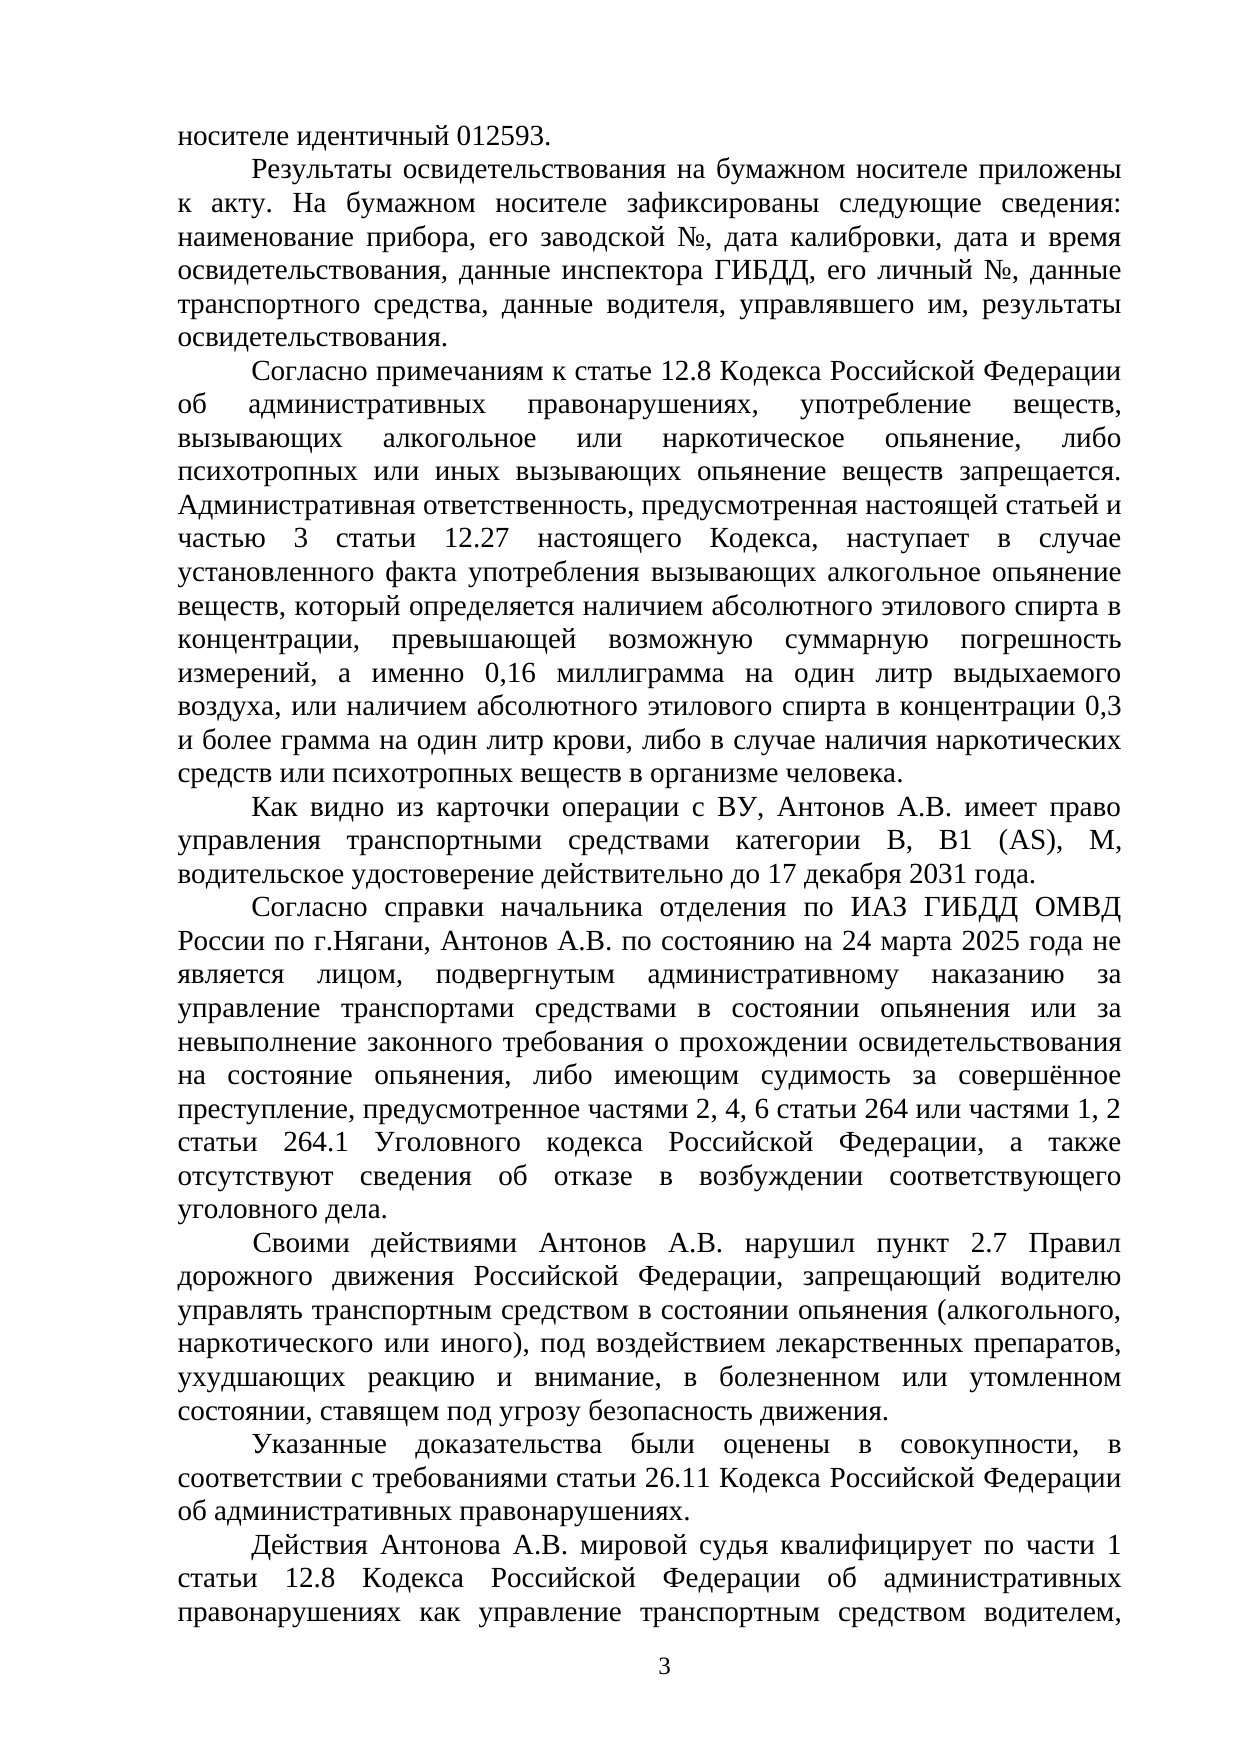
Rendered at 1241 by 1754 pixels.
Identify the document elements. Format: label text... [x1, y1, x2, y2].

text Согласно справки начальника отделения по ИАЗ ГИБДД ОМВД России по г.Нягани, Антонов А.В. по состоянию на 24 марта 2025 года не является лицом, подвергнутым административному наказанию за управление транспортами средствами в состоянии опьянения или за невыполнение законного требования о прохождении освидетельствования на состояние опьянения, либо имеющим судимость за совершённое преступление, предусмотренное частями 2, 4, 6 статьи 264 или частями 1, 2 статьи 264.1 Уголовного кодекса Российской Федерации, а также отсутствуют сведения об отказе в возбуждении соответствующего уголовного дела. [177, 889, 1122, 1225]
text Своими действиями Антонов А.В. нарушил пункт 2.7 Правил дорожного движения Российской Федерации, запрещающий водителю управлять транспортным средством в состоянии опьянения (алкогольного, наркотического или иного), под воздействием лекарственных препаратов, ухудшающих реакцию и внимание, в болезненном или утомленном состоянии, ставящем под угрозу безопасность движения. [177, 1225, 1122, 1426]
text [177, 118, 1122, 152]
text Указанные доказательства были оценены в совокупности, в соответствии с требованиями статьи 26.11 Кодекса Российской Федерации об административных правонарушениях. [177, 1426, 1122, 1527]
text Результаты освидетельствования на бумажном носителе приложены к акту. На бумажном носителе зафиксированы следующие сведения: наименование прибора, его заводской №, дата калибровки, дата и время освидетельствования, данные инспектора ГИБДД, его личный №, данные транспортного средства, данные водителя, управлявшего им, результаты освидетельствования. [177, 152, 1122, 353]
text Как видно из карточки операции с ВУ, Антонов А.В. имеет право управления транспортными средствами категории В, В1 (AS), М, водительское удостоверение действительно до 17 декабря 2031 года. [177, 789, 1122, 889]
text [177, 1527, 1122, 1627]
text Согласно примечаниям к статье 12.8 Кодекса Российской Федерации об административных правонарушениях, употребление веществ, вызывающих алкогольное или наркотическое опьянение, либо психотропных или иных вызывающих опьянение веществ запрещается. Административная ответственность, предусмотренная настоящей статьей и частью 3 статьи 12.27 настоящего Кодекса, наступает в случае установленного факта употребления вызывающих алкогольное опьянение веществ, который определяется наличием абсолютного этилового спирта в концентрации, превышающей возможную суммарную погрешность измерений, а именно 0,16 миллиграмма на один литр выдыхаемого воздуха, или наличием абсолютного этилового спирта в концентрации 0,3 и более грамма на один литр крови, либо в случае наличия наркотических средств или психотропных веществ в организме человека. [177, 353, 1122, 789]
